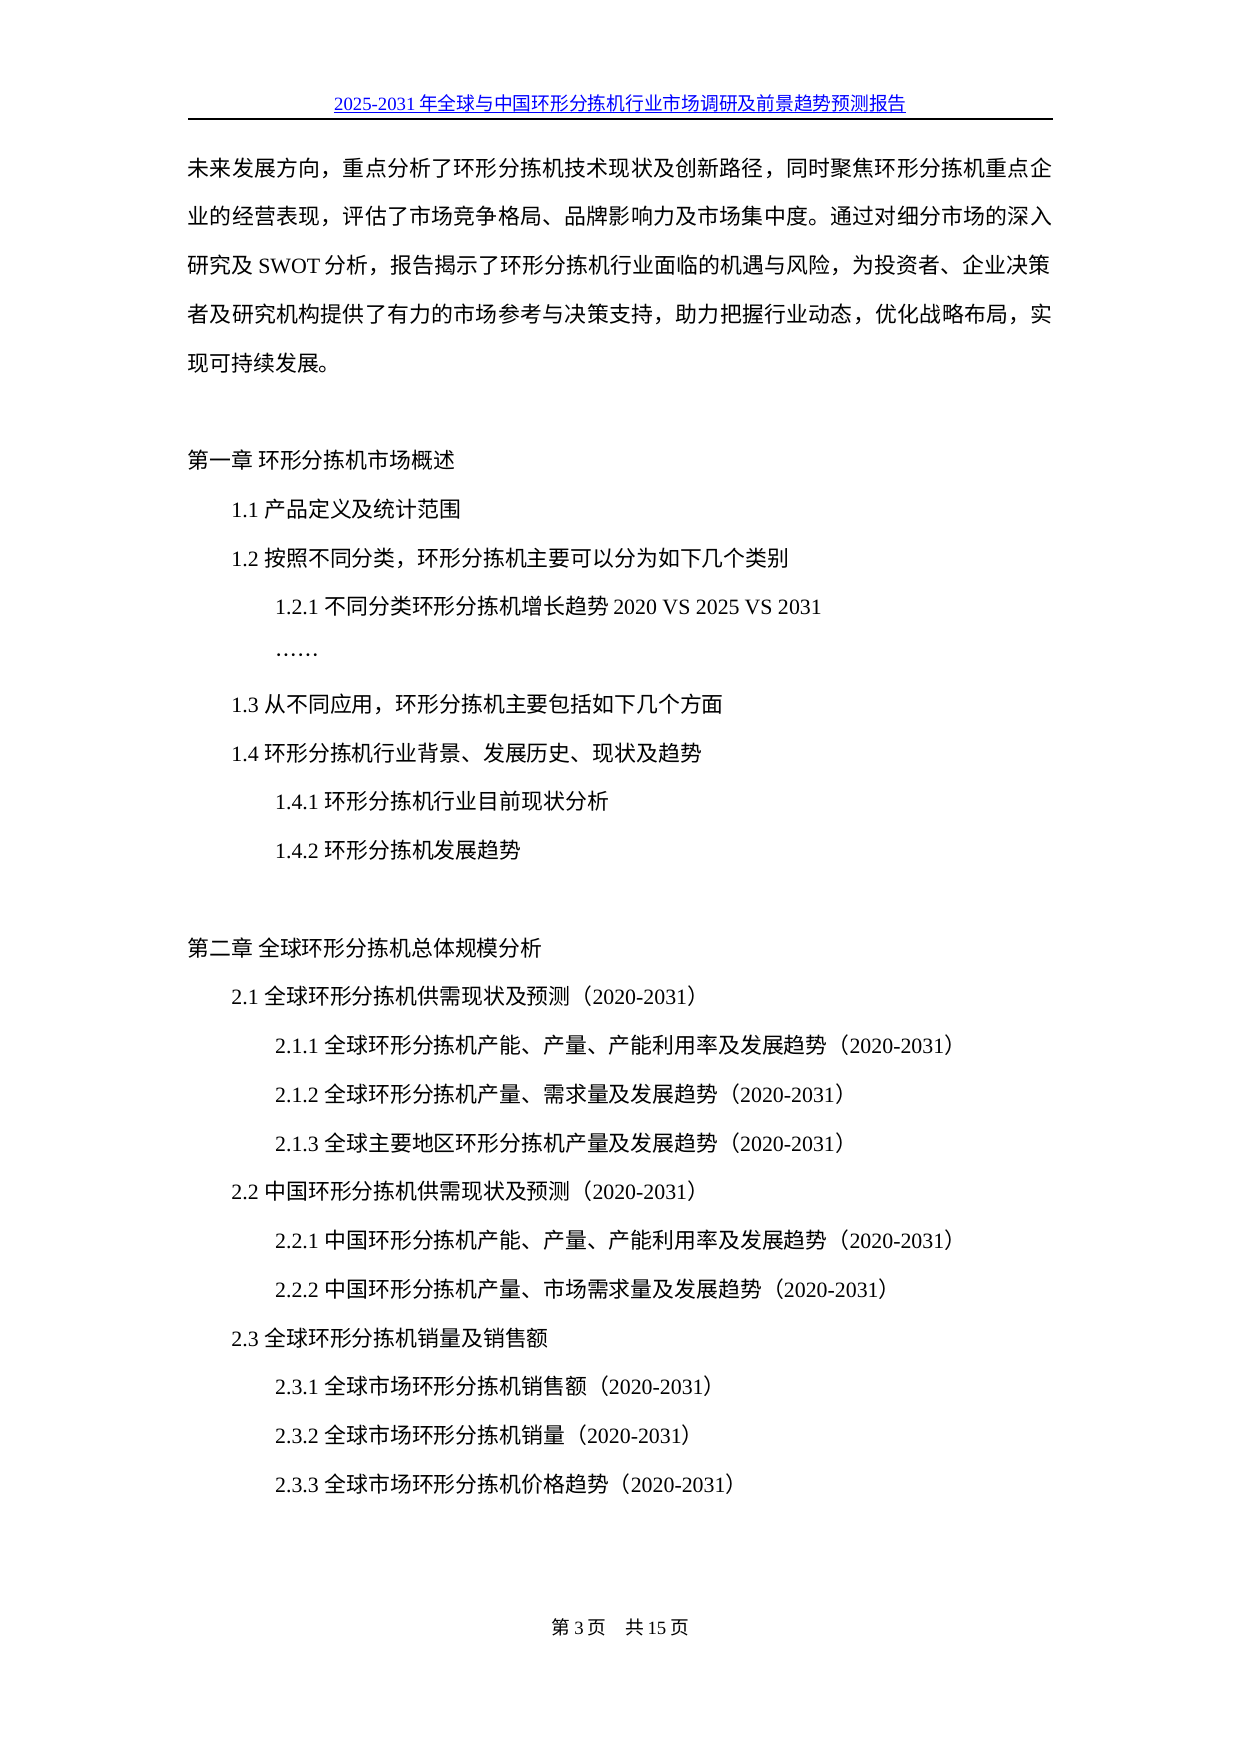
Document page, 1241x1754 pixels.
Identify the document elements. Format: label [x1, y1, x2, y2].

text [187, 150, 1053, 1499]
